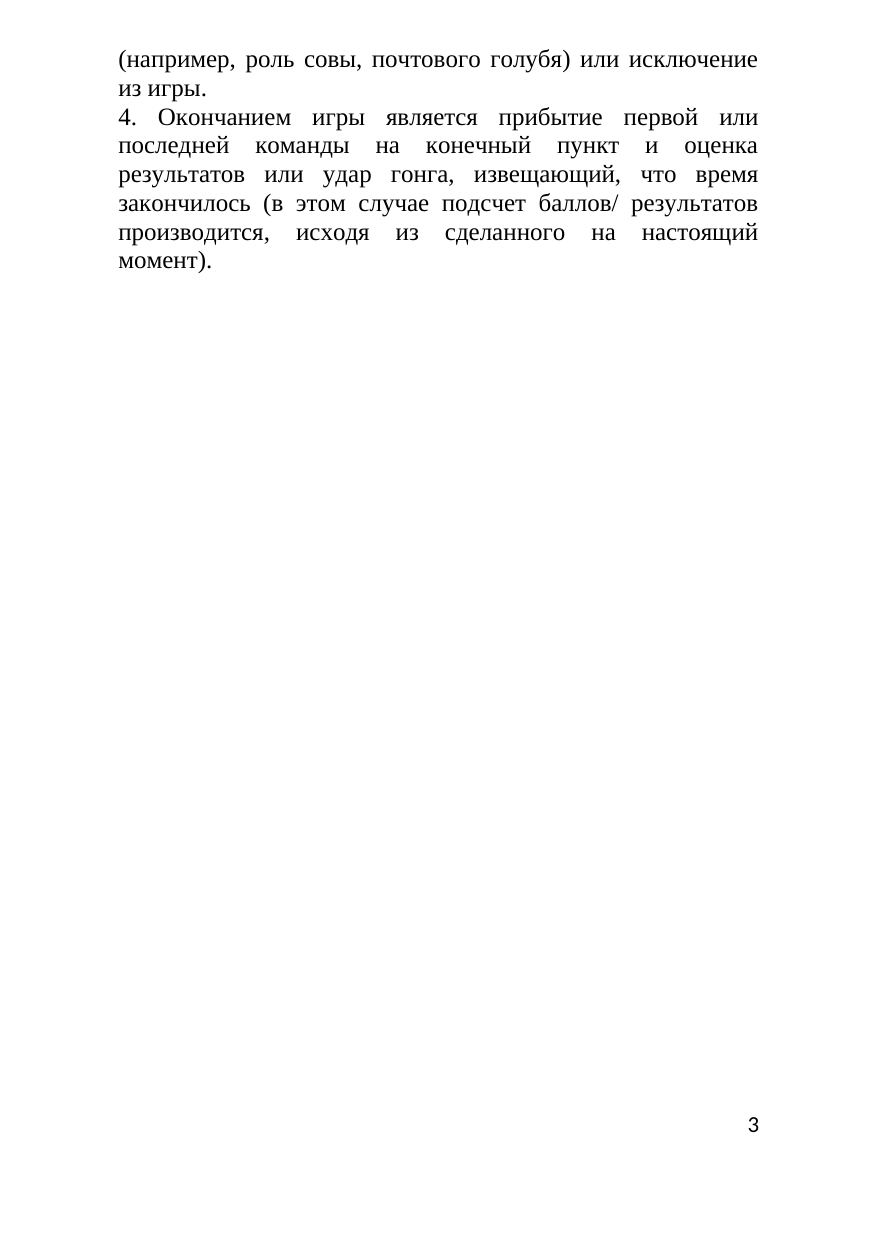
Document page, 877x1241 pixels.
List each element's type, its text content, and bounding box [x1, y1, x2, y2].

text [118, 44, 759, 102]
text 4. Окончанием игры является прибытие первой или последней команды на конечный пункт и оценка результатов или удар гонга, извещающий, что время закончилось (в этом случае подсчет баллов/ результатов производится, исходя из сделанного на настоящий момент). [118, 102, 759, 274]
